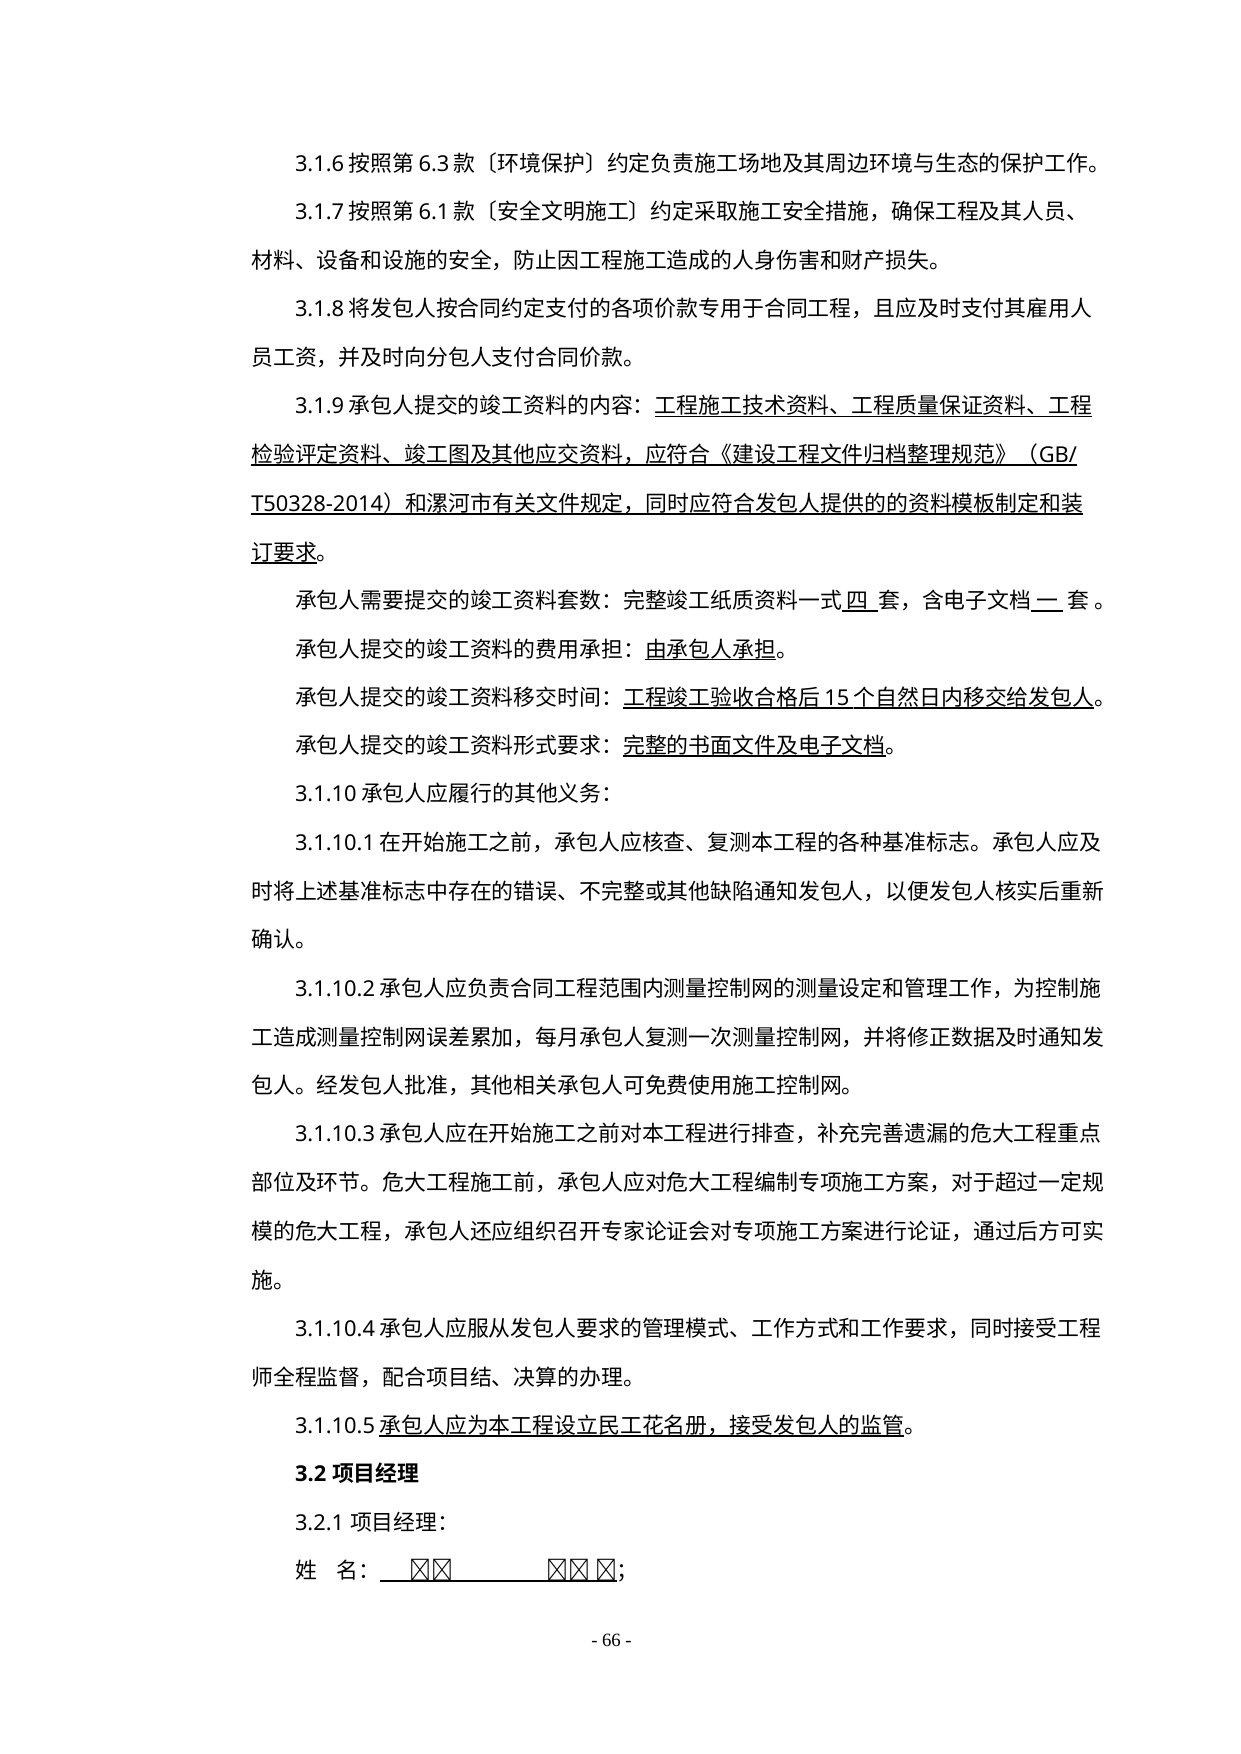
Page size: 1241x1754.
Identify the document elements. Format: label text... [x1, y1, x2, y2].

text 承包人提交的竣工资料形式要求：完整的书面文件及电子文档。 [251, 728, 1104, 760]
text 3.1.10.4承包人应服从发包人要求的管理模式、工作方式和工作要求，同时接受工程师全程监督，配合项目结、决算的办理。 [251, 1311, 1104, 1392]
text 姓 名：   ； [251, 1553, 1104, 1585]
text 3.1.9承包人提交的竣工资料的内容：工程施工技术资料、工程质量保证资料、工程检验评定资料、竣工图及其他应交资料，应符合《建设工程文件归档整理规范》（GB/T50328-2014）和漯河市有关文件规定，同时应符合发包人提供的的资料模板制定和装订要求。 [251, 388, 1104, 567]
text 3.2.1 项目经理： [251, 1504, 1104, 1537]
text 承包人提交的竣工资料的费用承担：由承包人承担。 [251, 631, 1104, 664]
text 3.1.10.5承包人应为本工程设立民工花名册，接受发包人的监管。 [251, 1408, 1104, 1440]
text 承包人需要提交的竣工资料套数：完整竣工纸质资料一式 四 套，含电子文档 一 套 。 [251, 583, 1104, 615]
subtitle 3.2 项目经理 [251, 1456, 1104, 1489]
text 3.1.10承包人应履行的其他义务： [251, 776, 1104, 809]
text 3.1.10.2承包人应负责合同工程范围内测量控制网的测量设定和管理工作，为控制施工造成测量控制网误差累加，每月承包人复测一次测量控制网，并将修正数据及时通知发包人。经发包人批准，其他相关承包人可免费使用施工控制网。 [251, 970, 1104, 1100]
text 3.1.8将发包人按合同约定支付的各项价款专用于合同工程，且应及时支付其雇用人员工资，并及时向分包人支付合同价款。 [251, 291, 1104, 372]
text 3.1.10.3承包人应在开始施工之前对本工程进行排查，补充完善遗漏的危大工程重点部位及环节。危大工程施工前，承包人应对危大工程编制专项施工方案，对于超过一定规模的危大工程，承包人还应组织召开专家论证会对专项施工方案进行论证，通过后方可实施。 [251, 1116, 1104, 1295]
text 承包人提交的竣工资料移交时间：工程竣工验收合格后15个自然日内移交给发包人。 [251, 679, 1104, 712]
text 3.1.7按照第6.1款〔安全文明施工〕约定采取施工安全措施，确保工程及其人员、材料、设备和设施的安全，防止因工程施工造成的人身伤害和财产损失。 [251, 194, 1104, 275]
text 3.1.10.1在开始施工之前，承包人应核查、复测本工程的各种基准标志。承包人应及时将上述基准标志中存在的错误、不完整或其他缺陷通知发包人，以便发包人核实后重新确认。 [251, 824, 1104, 954]
text 3.1.6按照第6.3款〔环境保护〕约定负责施工场地及其周边环境与生态的保护工作。 [251, 146, 1104, 178]
